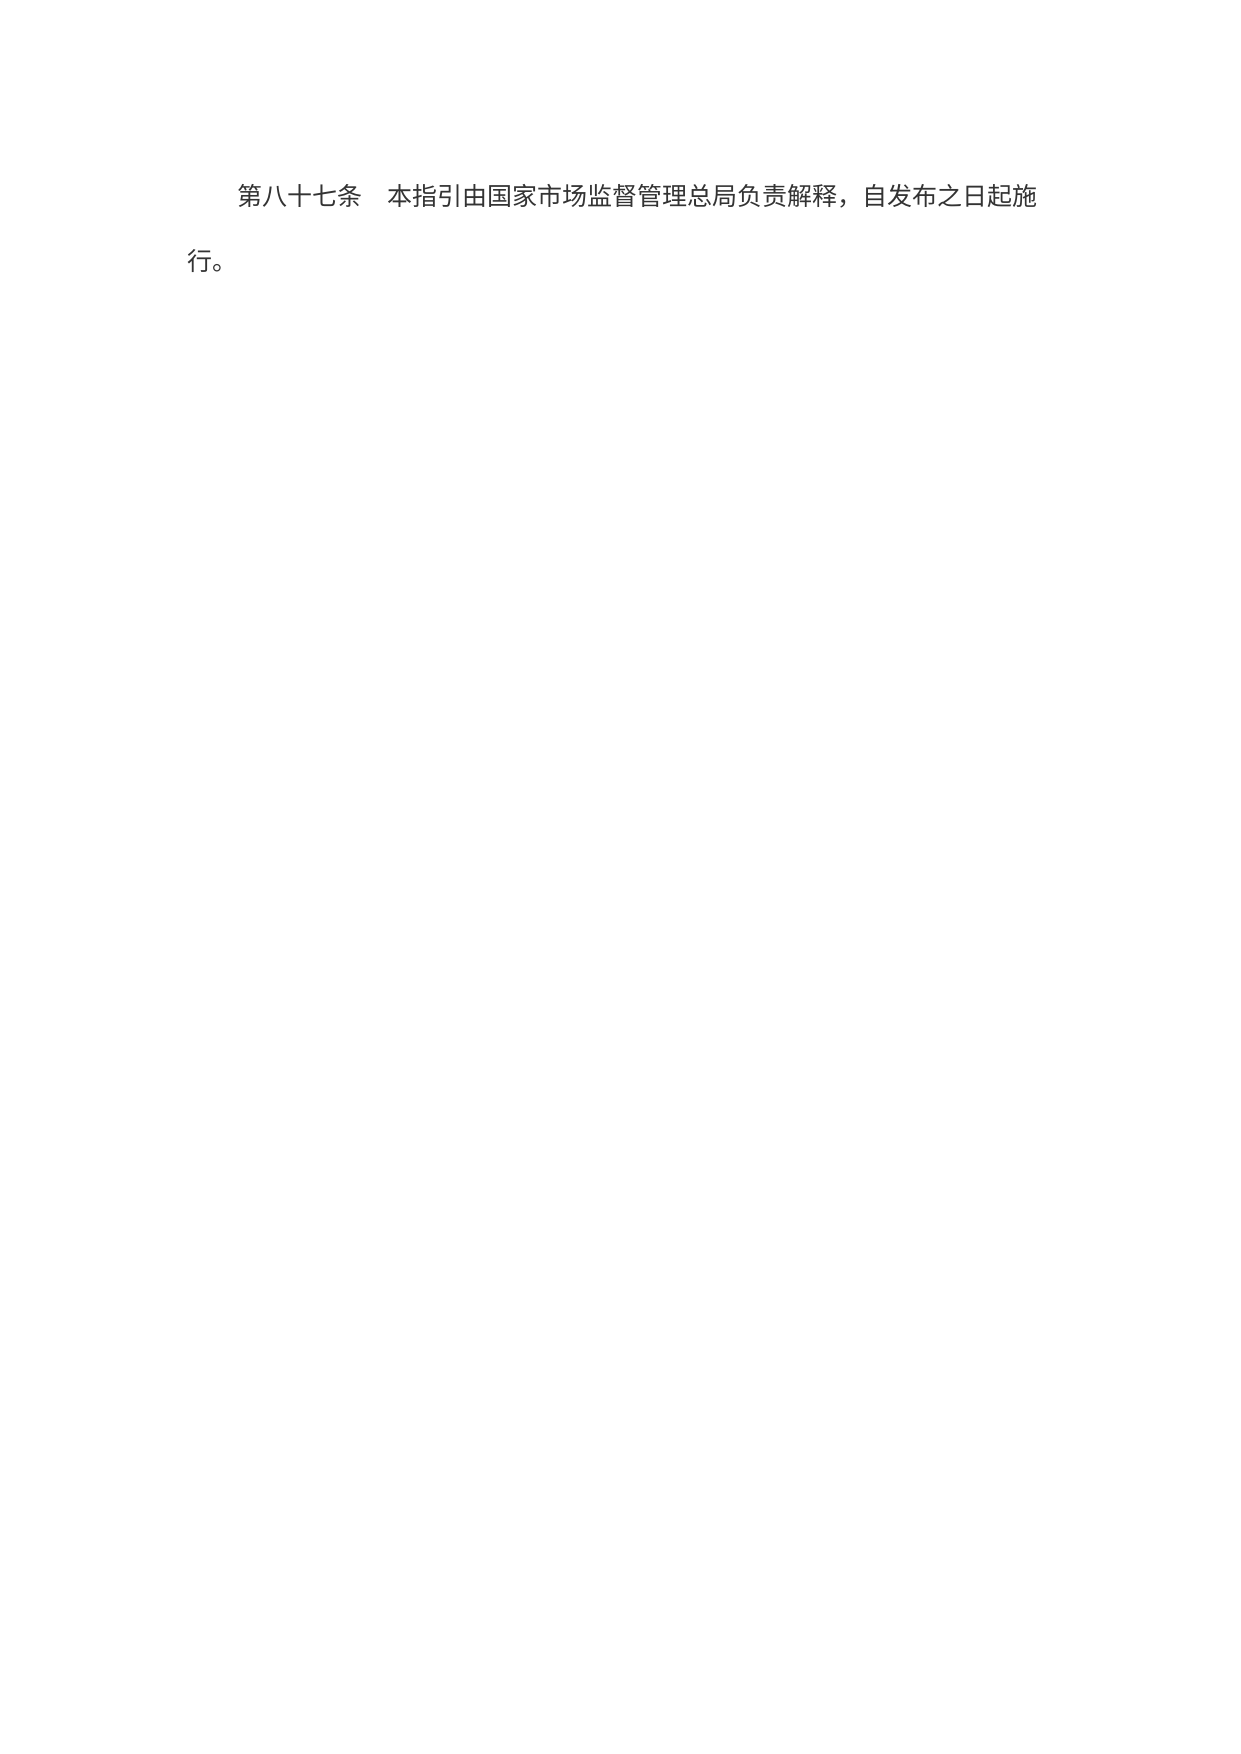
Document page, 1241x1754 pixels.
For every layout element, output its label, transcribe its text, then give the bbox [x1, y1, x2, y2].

text 第八十七条 本指引由国家市场监督管理总局负责解释，自发布之日起施行。 [187, 162, 1053, 292]
